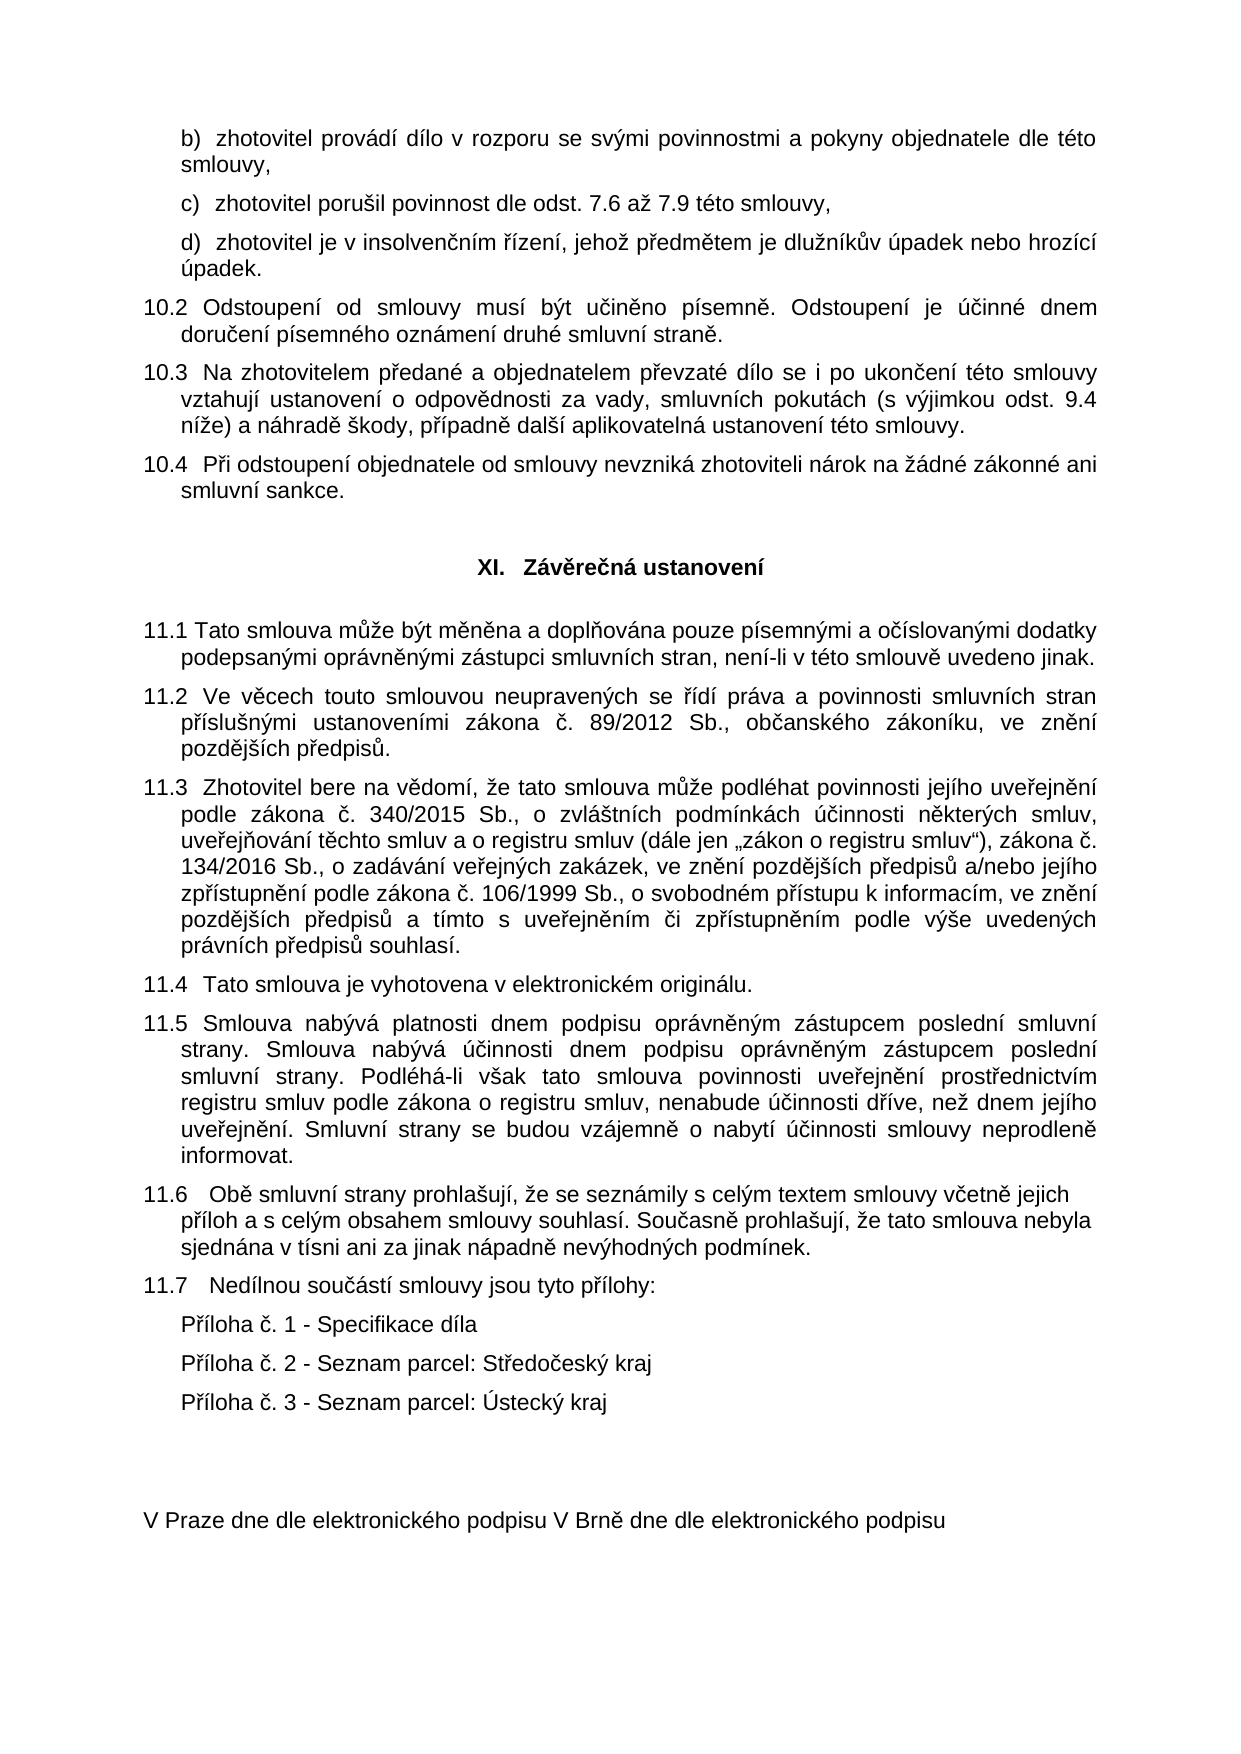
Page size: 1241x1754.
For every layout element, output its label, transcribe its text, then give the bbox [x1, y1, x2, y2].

list Při odstoupení objednatele od smlouvy nevzniká zhotoviteli nárok na žádné zákonné ani smluvní sankce. [143, 451, 1098, 504]
list Ve věcech touto smlouvou neupravených se řídí práva a povinnosti smluvních stran příslušnými ustanoveními zákona č. 89/2012 Sb., občanského zákoníku, ve znění pozdějších předpisů. [143, 683, 1098, 762]
text 11.1 Tato smlouva může být měněna a doplňována pouze písemnými a očíslovanými dodatky podepsanými oprávněnými zástupci smluvních stran, není-li v této smlouvě uvedeno jinak. [143, 617, 1098, 670]
text Příloha č. 2 - Seznam parcel: Středočeský kraj [143, 1350, 1098, 1376]
text V Praze dne dle elektronického podpisu V Brně dne dle elektronického podpisu [143, 1507, 1098, 1533]
list Závěrečná ustanovení [143, 554, 1098, 580]
list zhotovitel je v insolvenčním řízení, jehož předmětem je dlužníkův úpadek nebo hrozící úpadek. [181, 229, 1098, 282]
list Odstoupení od smlouvy musí být učiněno písemně. Odstoupení je účinné dnem doručení písemného oznámení druhé smluvní straně. [143, 294, 1098, 347]
list zhotovitel provádí dílo v rozporu se svými povinnostmi a pokyny objednatele dle této smlouvy, [181, 125, 1098, 178]
text Příloha č. 1 - Specifikace díla [143, 1311, 1098, 1337]
list Nedílnou součástí smlouvy jsou tyto přílohy: [143, 1272, 1098, 1299]
text Příloha č. 3 - Seznam parcel: Ústecký kraj [143, 1389, 1098, 1415]
list Na zhotovitelem předané a objednatelem převzaté dílo se i po ukončení této smlouvy vztahují ustanovení o odpovědnosti za vady, smluvních pokutách (s výjimkou odst. 9.4 níže) a náhradě škody, případně další aplikovatelná ustanovení této smlouvy. [143, 359, 1098, 438]
list Obě smluvní strany prohlašují, že se seznámily s celým textem smlouvy včetně jejich příloh a s celým obsahem smlouvy souhlasí. Současně prohlašují, že tato smlouva nebyla sjednána v tísni ani za jinak nápadně nevýhodných podmínek. [143, 1181, 1098, 1260]
list Zhotovitel bere na vědomí, že tato smlouva může podléhat povinnosti jejího uveřejnění podle zákona č. 340/2015 Sb., o zvláštních podmínkách účinnosti některých smluv, uveřejňování těchto smluv a o registru smluv (dále jen „zákon o registru smluv“), zákona č. 134/2016 Sb., o zadávání veřejných zakázek, ve znění pozdějších předpisů a/nebo jejího zpřístupnění podle zákona č. 106/1999 Sb., o svobodném přístupu k informacím, ve znění pozdějších předpisů a tímto s uveřejněním či zpřístupněním podle výše uvedených právních předpisů souhlasí. [143, 774, 1098, 959]
list Smlouva nabývá platnosti dnem podpisu oprávněným zástupcem poslední smluvní strany. Smlouva nabývá účinnosti dnem podpisu oprávněným zástupcem poslední smluvní strany. Podléhá-li však tato smlouva povinnosti uveřejnění prostřednictvím registru smluv podle zákona o registru smluv, nenabude účinnosti dříve, než dnem jejího uveřejnění. Smluvní strany se budou vzájemně o nabytí účinnosti smlouvy neprodleně informovat. [143, 1010, 1098, 1168]
list zhotovitel porušil povinnost dle odst. 7.6 až 7.9 této smlouvy, [181, 190, 1098, 216]
list Tato smlouva je vyhotovena v elektronickém originálu. [143, 971, 1098, 998]
